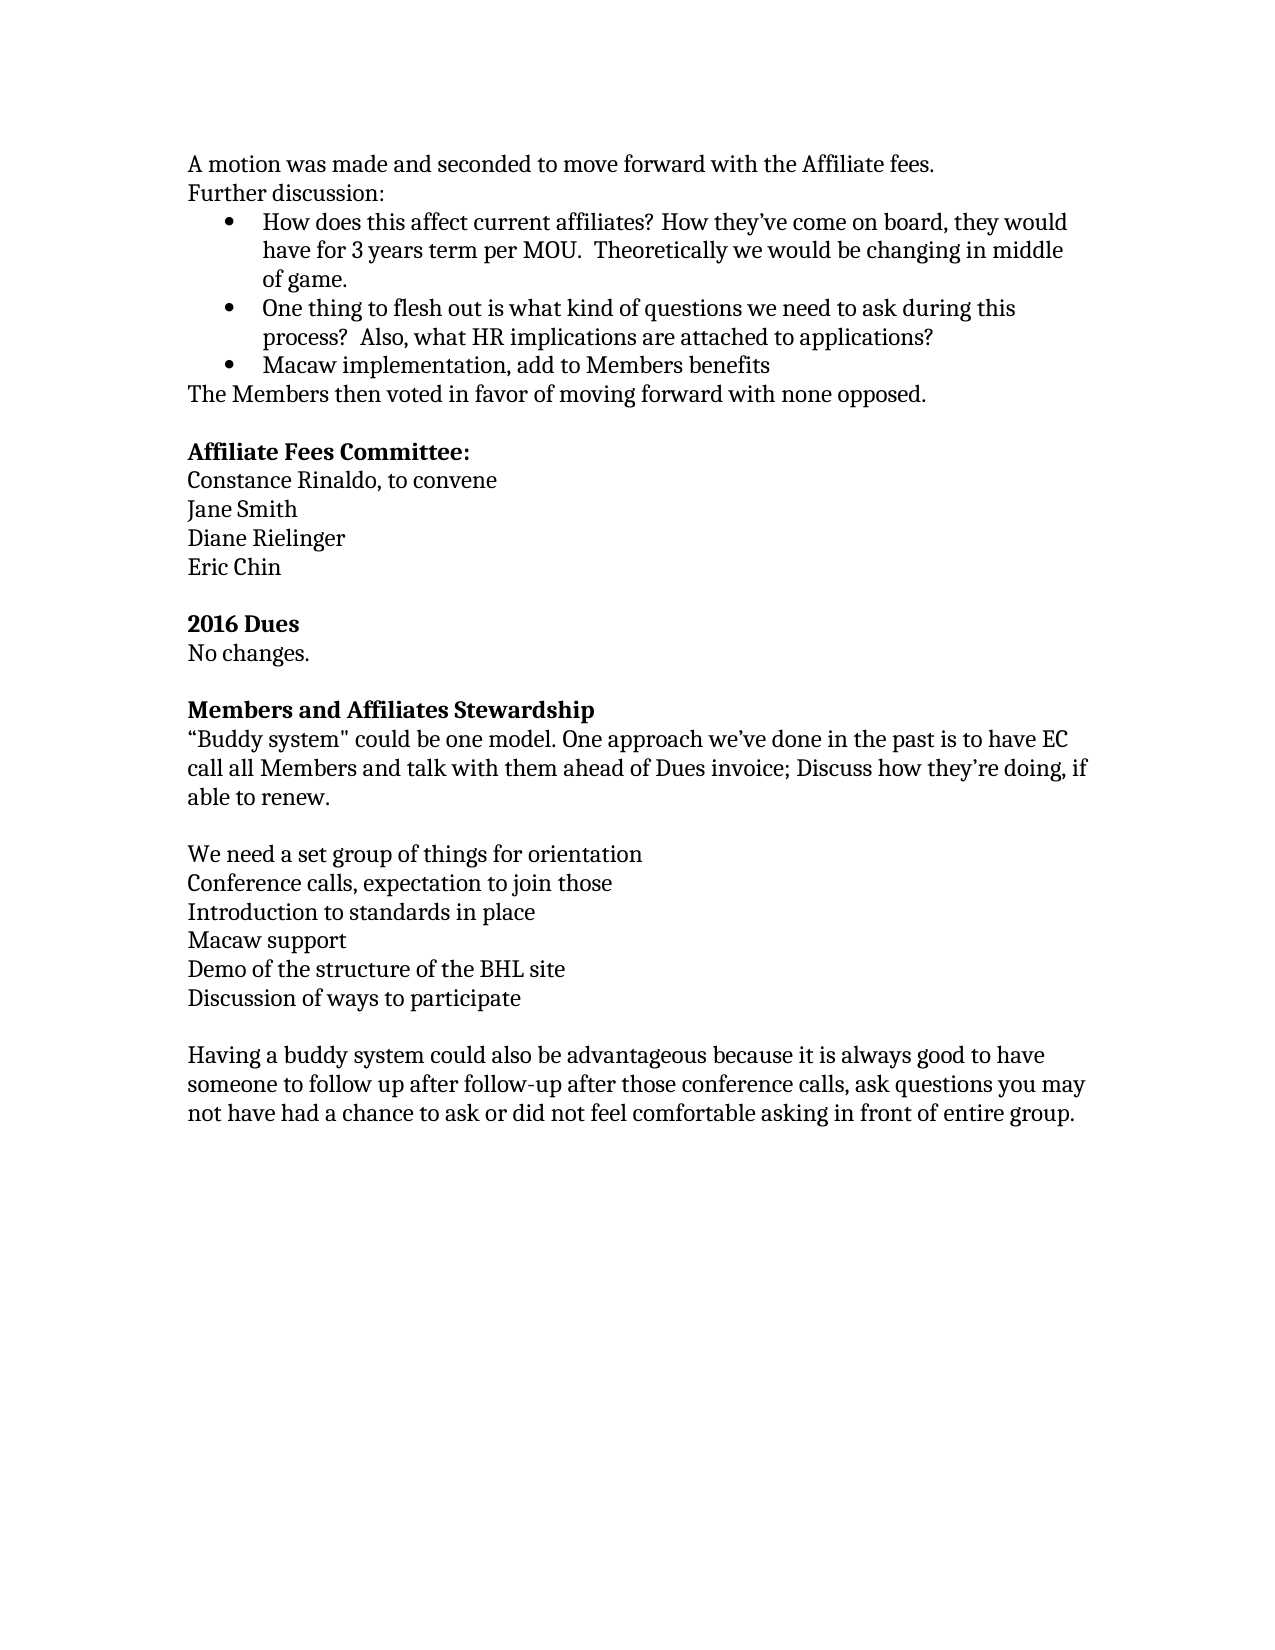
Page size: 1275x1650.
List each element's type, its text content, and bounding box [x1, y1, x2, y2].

list Macaw implementation, add to Members benefits [225, 351, 1087, 380]
text The Members then voted in favor of moving forward with none opposed. [187, 380, 1087, 409]
text No changes. [187, 639, 1087, 667]
text Diane Rielinger [187, 524, 1087, 552]
text Further discussion: [187, 179, 1087, 207]
text Macaw support [187, 926, 1087, 955]
list One thing to flesh out is what kind of questions we need to ask during this process? Also, what HR implications are attached to applications? [225, 294, 1087, 351]
text A motion was made and seconded to move forward with the Affiliate fees. [187, 150, 1087, 179]
text Introduction to standards in place [187, 897, 1087, 926]
text Constance Rinaldo, to convene [187, 466, 1087, 495]
text Jane Smith [187, 495, 1087, 524]
text Demo of the structure of the BHL site [187, 955, 1087, 984]
text Conference calls, expectation to join those [187, 869, 1087, 897]
text Eric Chin [187, 552, 1087, 581]
text Discussion of ways to participate [187, 984, 1087, 1012]
text 2016 Dues [187, 610, 1087, 639]
text We need a set group of things for orientation [187, 840, 1087, 869]
text Having a buddy system could also be advantageous because it is always good to have someone to follow up after follow-up after those conference calls, ask questions you may not have had a chance to ask or did not feel comfortable asking in front of entire group. [187, 1041, 1087, 1127]
text “Buddy system" could be one model. One approach we’ve done in the past is to have EC call all Members and talk with them ahead of Dues invoice; Discuss how they’re doing, if able to renew. [187, 725, 1087, 811]
text Members and Affiliates Stewardship [187, 696, 1087, 725]
text Affiliate Fees Committee: [187, 437, 1087, 466]
list How does this affect current affiliates? How they’ve come on board, they would have for 3 years term per MOU. Theoretically we would be changing in middle of game. [225, 207, 1087, 294]
